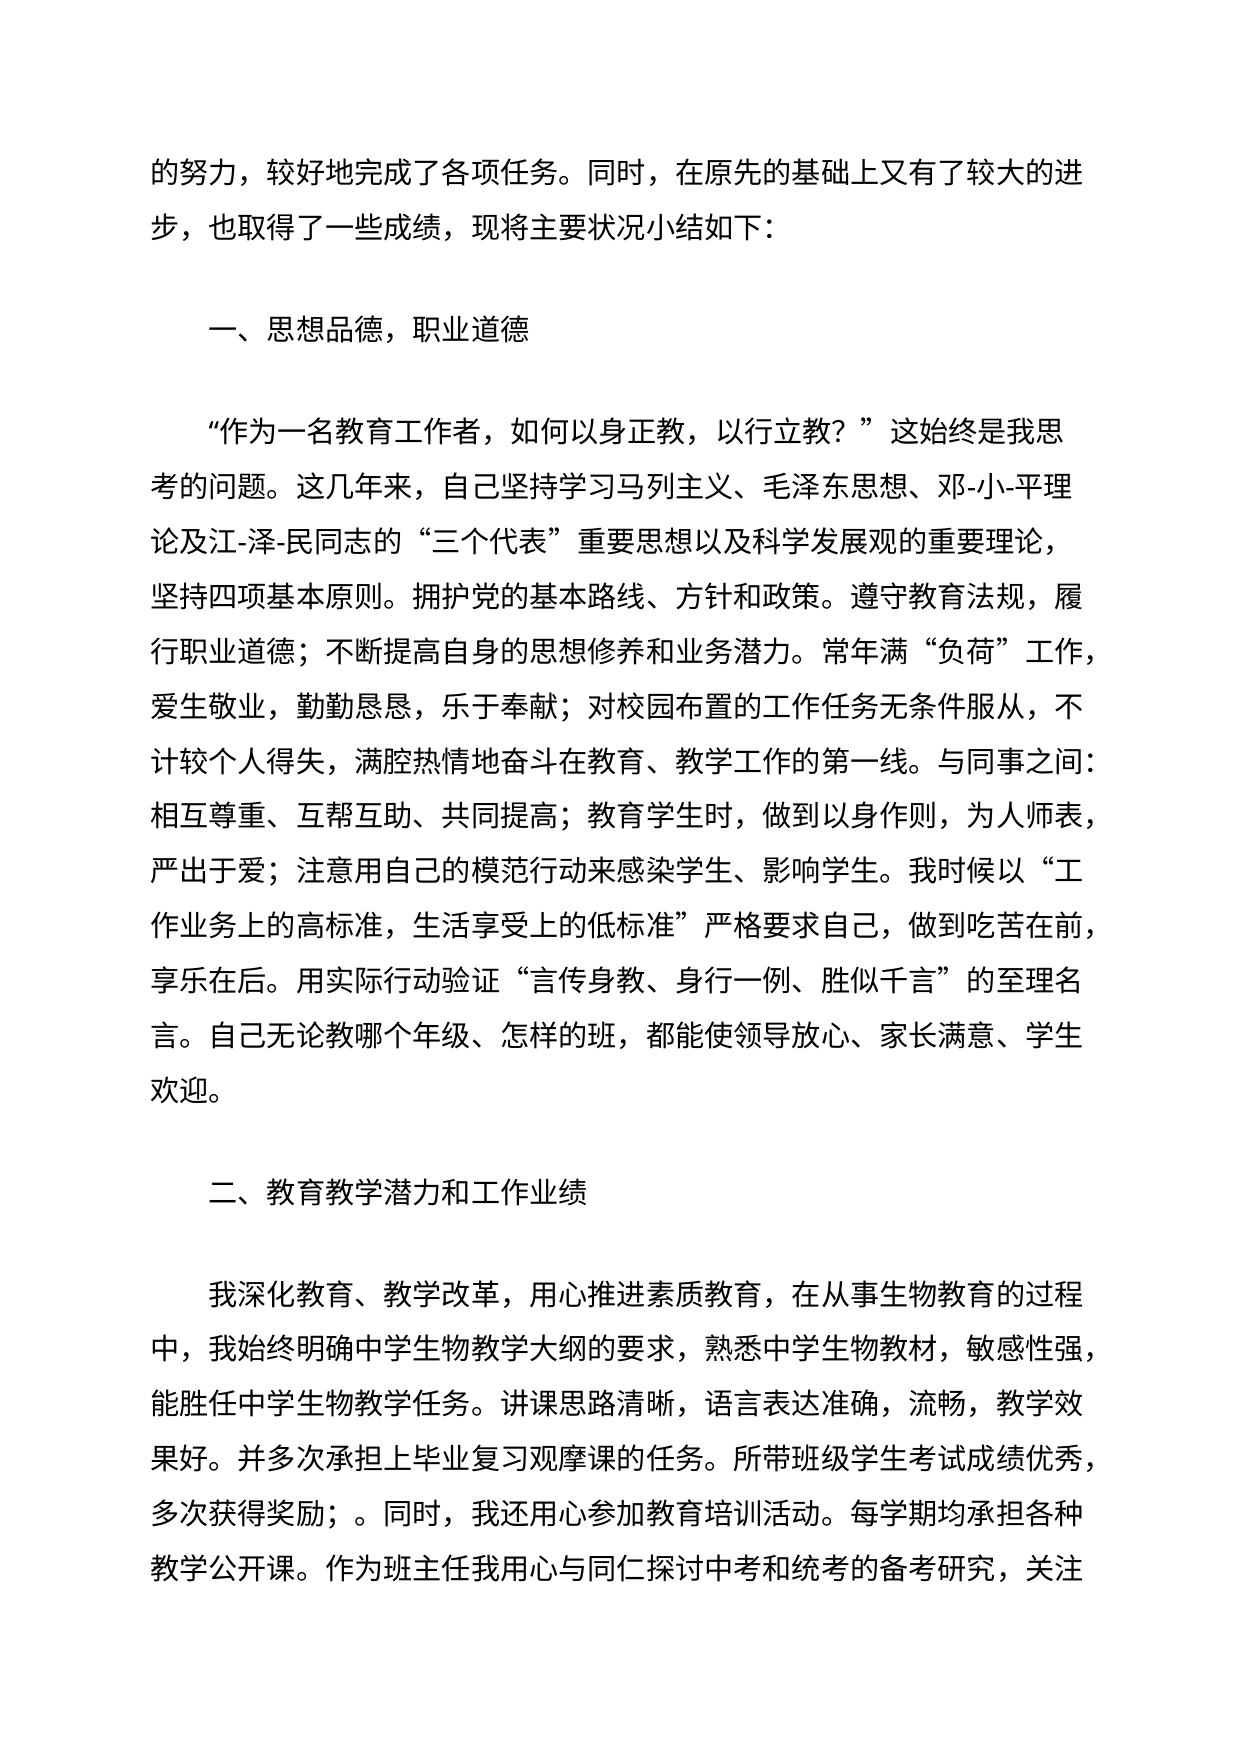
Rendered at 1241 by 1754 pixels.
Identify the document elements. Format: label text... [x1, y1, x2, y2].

text 一、思想品德，职业道德 [150, 307, 1090, 349]
text “作为一名教育工作者，如何以身正教，以行立教？”这始终是我思考的问题。这几年来，自己坚持学习马列主义、毛泽东思想、邓-小-平理论及江-泽-民同志的“三个代表”重要思想以及科学发展观的重要理论，坚持四项基本原则。拥护党的基本路线、方针和政策。遵守教育法规，履行职业道德；不断提高自身的思想修养和业务潜力。常年满“负荷”工作，爱生敬业，勤勤恳恳，乐于奉献；对校园布置的工作任务无条件服从，不计较个人得失，满腔热情地奋斗在教育、教学工作的第一线。与同事之间：相互尊重、互帮互助、共同提高；教育学生时，做到以身作则，为人师表，严出于爱；注意用自己的模范行动来感染学生、影响学生。我时候以“工作业务上的高标准，生活享受上的低标准”严格要求自己，做到吃苦在前，享乐在后。用实际行动验证“言传身教、身行一例、胜似千言”的至理名言。自己无论教哪个年级、怎样的班，都能使领导放心、家长满意、学生欢迎。 [150, 408, 1090, 1110]
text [150, 150, 1090, 247]
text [150, 1271, 1090, 1588]
text 二、教育教学潜力和工作业绩 [150, 1169, 1090, 1212]
